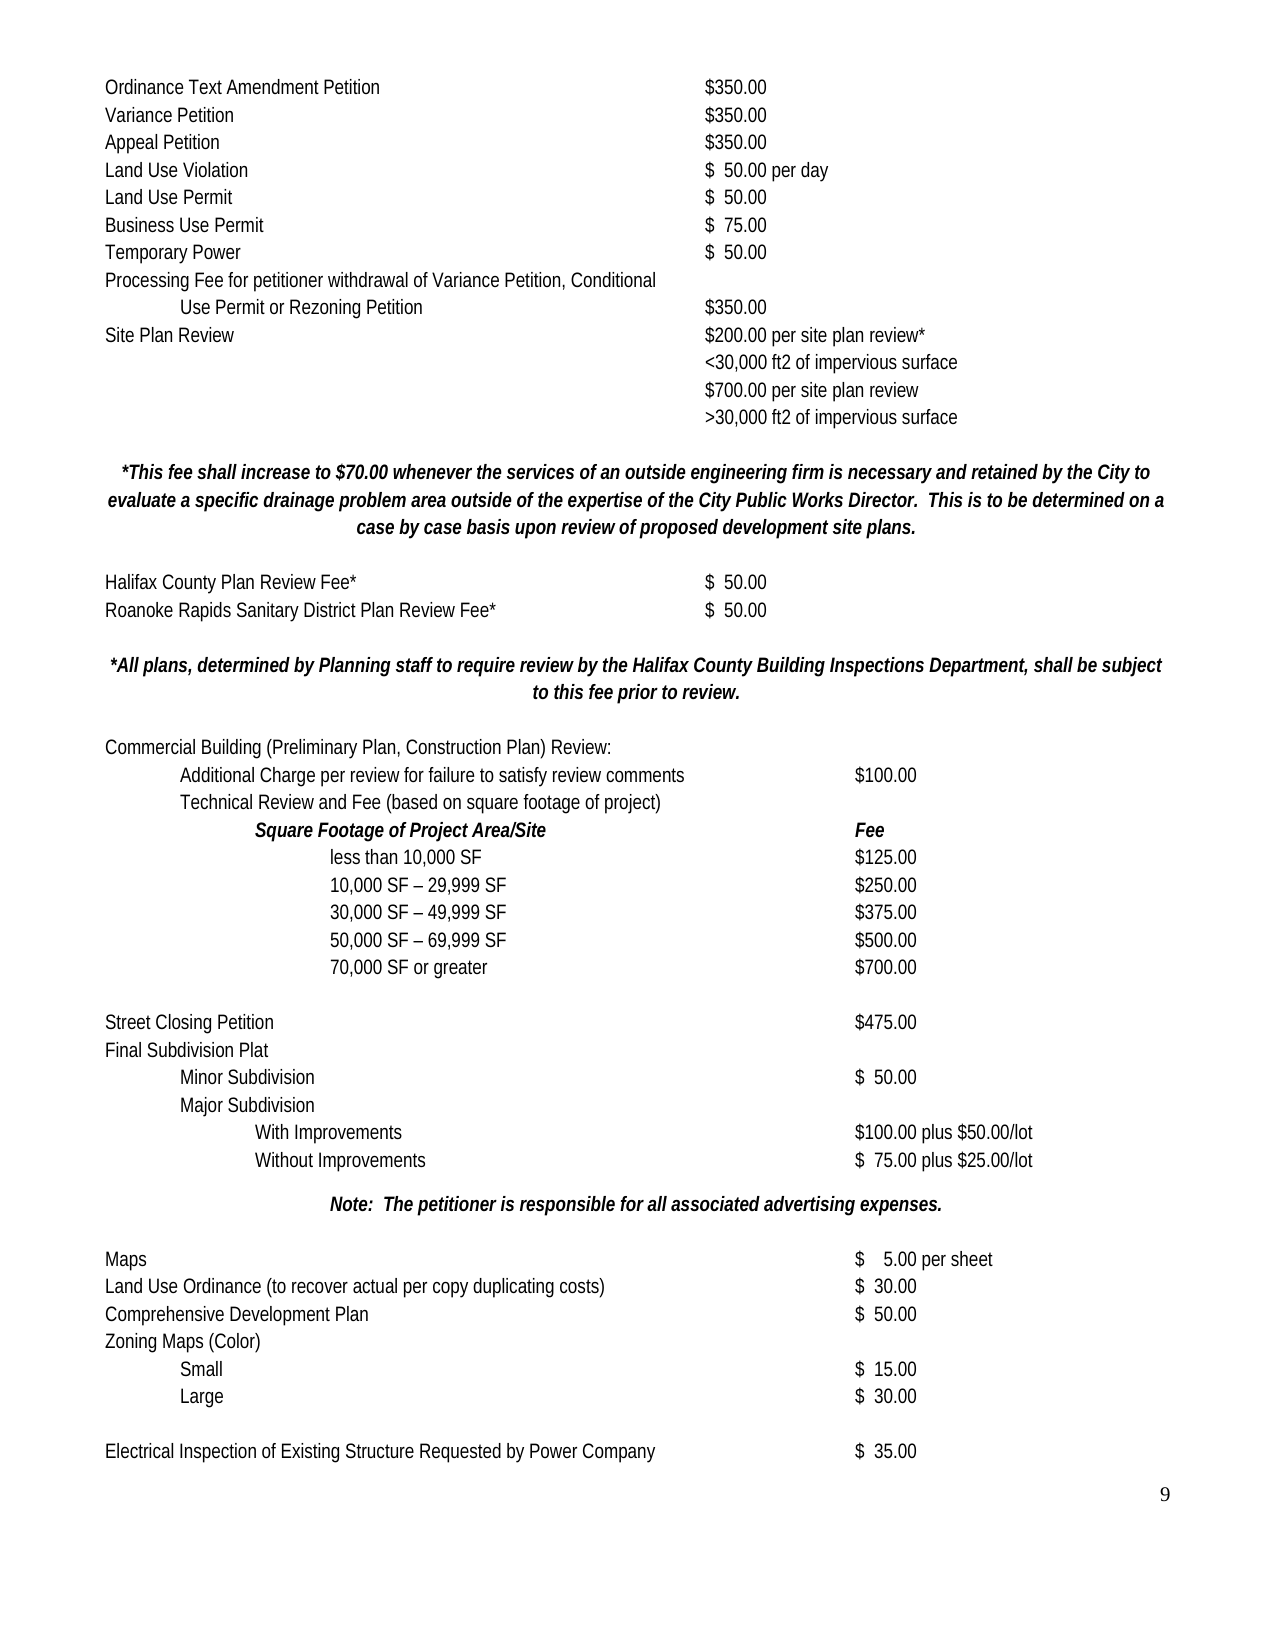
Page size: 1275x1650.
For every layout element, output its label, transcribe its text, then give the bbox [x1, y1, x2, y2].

text *This fee shall increase to $70.00 whenever the services of an outside engineering firm is necessary and retained by the City to evaluate a specific drainage problem area outside of the expertise of the City Public Works Director. This is to be determined on a case by case basis upon review of proposed development site plans. [105, 460, 1170, 539]
text Square Footage of Project Area/Site Fee [105, 817, 1170, 841]
text $700.00 per site plan review [105, 377, 1170, 401]
text Commercial Building (Preliminary Plan, Construction Plan) Review: [105, 735, 1170, 759]
text >30,000 ft2 of impervious surface [105, 405, 1170, 429]
text Land Use Violation $ 50.00 per day [105, 157, 1170, 181]
text <30,000 ft2 of impervious surface [105, 350, 1170, 374]
text Temporary Power $ 50.00 [105, 240, 1170, 264]
text Processing Fee for petitioner withdrawal of Variance Petition, Conditional [105, 267, 1170, 291]
text Appeal Petition $350.00 [105, 130, 1170, 154]
text *All plans, determined by Planning staff to require review by the Halifax County Building Inspections Department, shall be subject to this fee prior to review. [105, 652, 1170, 704]
text Technical Review and Fee (based on square footage of project) [105, 790, 1170, 814]
text 10,000 SF – 29,999 SF $250.00 [105, 872, 1170, 896]
text Note: The petitioner is responsible for all associated advertising expenses. [105, 1191, 1170, 1215]
text Use Permit or Rezoning Petition $350.00 [105, 295, 1170, 319]
text Land Use Ordinance (to recover actual per copy duplicating costs) $ 30.00 [105, 1274, 1170, 1298]
text less than 10,000 SF $125.00 [105, 845, 1170, 869]
text Additional Charge per review for failure to satisfy review comments $100.00 [105, 762, 1170, 786]
text Ordinance Text Amendment Petition $350.00 [105, 75, 1170, 99]
text Variance Petition $350.00 [105, 102, 1170, 126]
text Small $ 15.00 [105, 1356, 1170, 1380]
text Site Plan Review $200.00 per site plan review* [105, 322, 1170, 346]
text 70,000 SF or greater $700.00 [105, 955, 1170, 979]
text Electrical Inspection of Existing Structure Requested by Power Company $ 35.00 [105, 1439, 1170, 1463]
text Minor Subdivision $ 50.00 [105, 1065, 1170, 1089]
text Maps $ 5.00 per sheet [105, 1246, 1170, 1270]
text 50,000 SF – 69,999 SF $500.00 [105, 927, 1170, 951]
text Major Subdivision [105, 1092, 1170, 1116]
text Land Use Permit $ 50.00 [105, 185, 1170, 209]
text 30,000 SF – 49,999 SF $375.00 [105, 900, 1170, 924]
text Street Closing Petition $475.00 [105, 1010, 1170, 1034]
text Comprehensive Development Plan $ 50.00 [105, 1301, 1170, 1325]
text With Improvements $100.00 plus $50.00/lot [105, 1120, 1170, 1144]
text Business Use Permit $ 75.00 [105, 212, 1170, 236]
text Large $ 30.00 [105, 1384, 1170, 1408]
text Zoning Maps (Color) [105, 1329, 1170, 1353]
text Without Improvements $ 75.00 plus $25.00/lot [105, 1147, 1170, 1171]
text Final Subdivision Plat [105, 1037, 1170, 1061]
text Roanoke Rapids Sanitary District Plan Review Fee* $ 50.00 [105, 597, 1170, 621]
text Halifax County Plan Review Fee* $ 50.00 [105, 570, 1170, 594]
